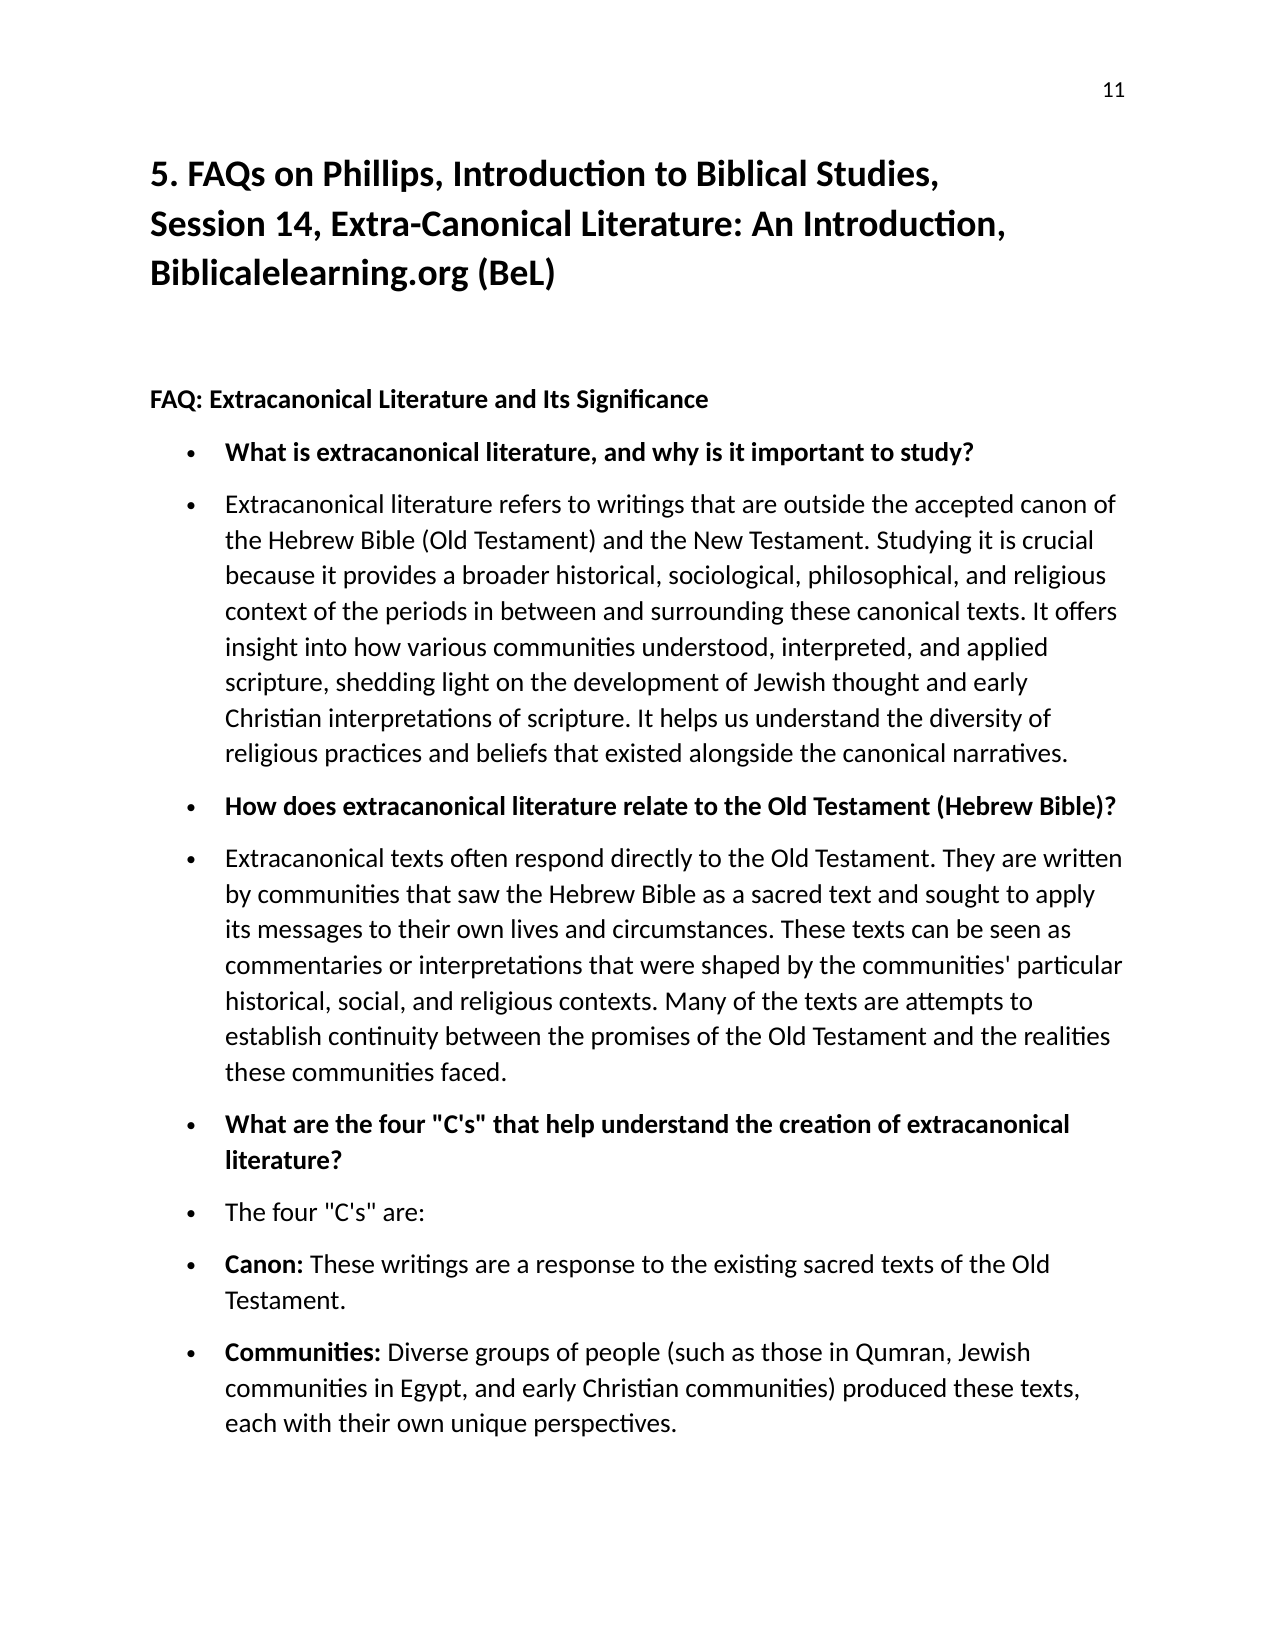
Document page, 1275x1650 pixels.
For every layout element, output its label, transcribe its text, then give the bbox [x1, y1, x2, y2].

list What are the four "C's" that help understand the creation of extracanonical literature? [187, 1107, 1125, 1176]
list Extracanonical texts often respond directly to the Old Testament. They are written by communities that saw the Hebrew Bible as a sacred text and sought to apply its messages to their own lives and circumstances. These texts can be seen as commentaries or interpretations that were shaped by the communities' particular historical, social, and religious contexts. Many of the texts are attempts to establish continuity between the promises of the Old Testament and the realities these communities faced. [187, 841, 1125, 1088]
text FAQ: Extracanonical Literature and Its Significance [150, 383, 1125, 416]
list What is extracanonical literature, and why is it important to study? [187, 435, 1125, 468]
list Communities: Diverse groups of people (such as those in Qumran, Jewish communities in Egypt, and early Christian communities) produced these texts, each with their own unique perspectives. [187, 1335, 1125, 1440]
list How does extracanonical literature relate to the Old Testament (Hebrew Bible)? [187, 789, 1125, 822]
text 5. FAQs on Phillips, Introduction to Biblical Studies, Session 14, Extra-Canonical Literature: An Introduction, Biblicalelearning.org (BeL) Top of Form [150, 150, 1125, 363]
list Canon: These writings are a response to the existing sacred texts of the Old Testament. [187, 1247, 1125, 1316]
list The four "C's" are: [187, 1195, 1125, 1228]
list Extracanonical literature refers to writings that are outside the accepted canon of the Hebrew Bible (Old Testament) and the New Testament. Studying it is crucial because it provides a broader historical, sociological, philosophical, and religious context of the periods in between and surrounding these canonical texts. It offers insight into how various communities understood, interpreted, and applied scripture, shedding light on the development of Jewish thought and early Christian interpretations of scripture. It helps us understand the diversity of religious practices and beliefs that existed alongside the canonical narratives. [187, 487, 1125, 770]
